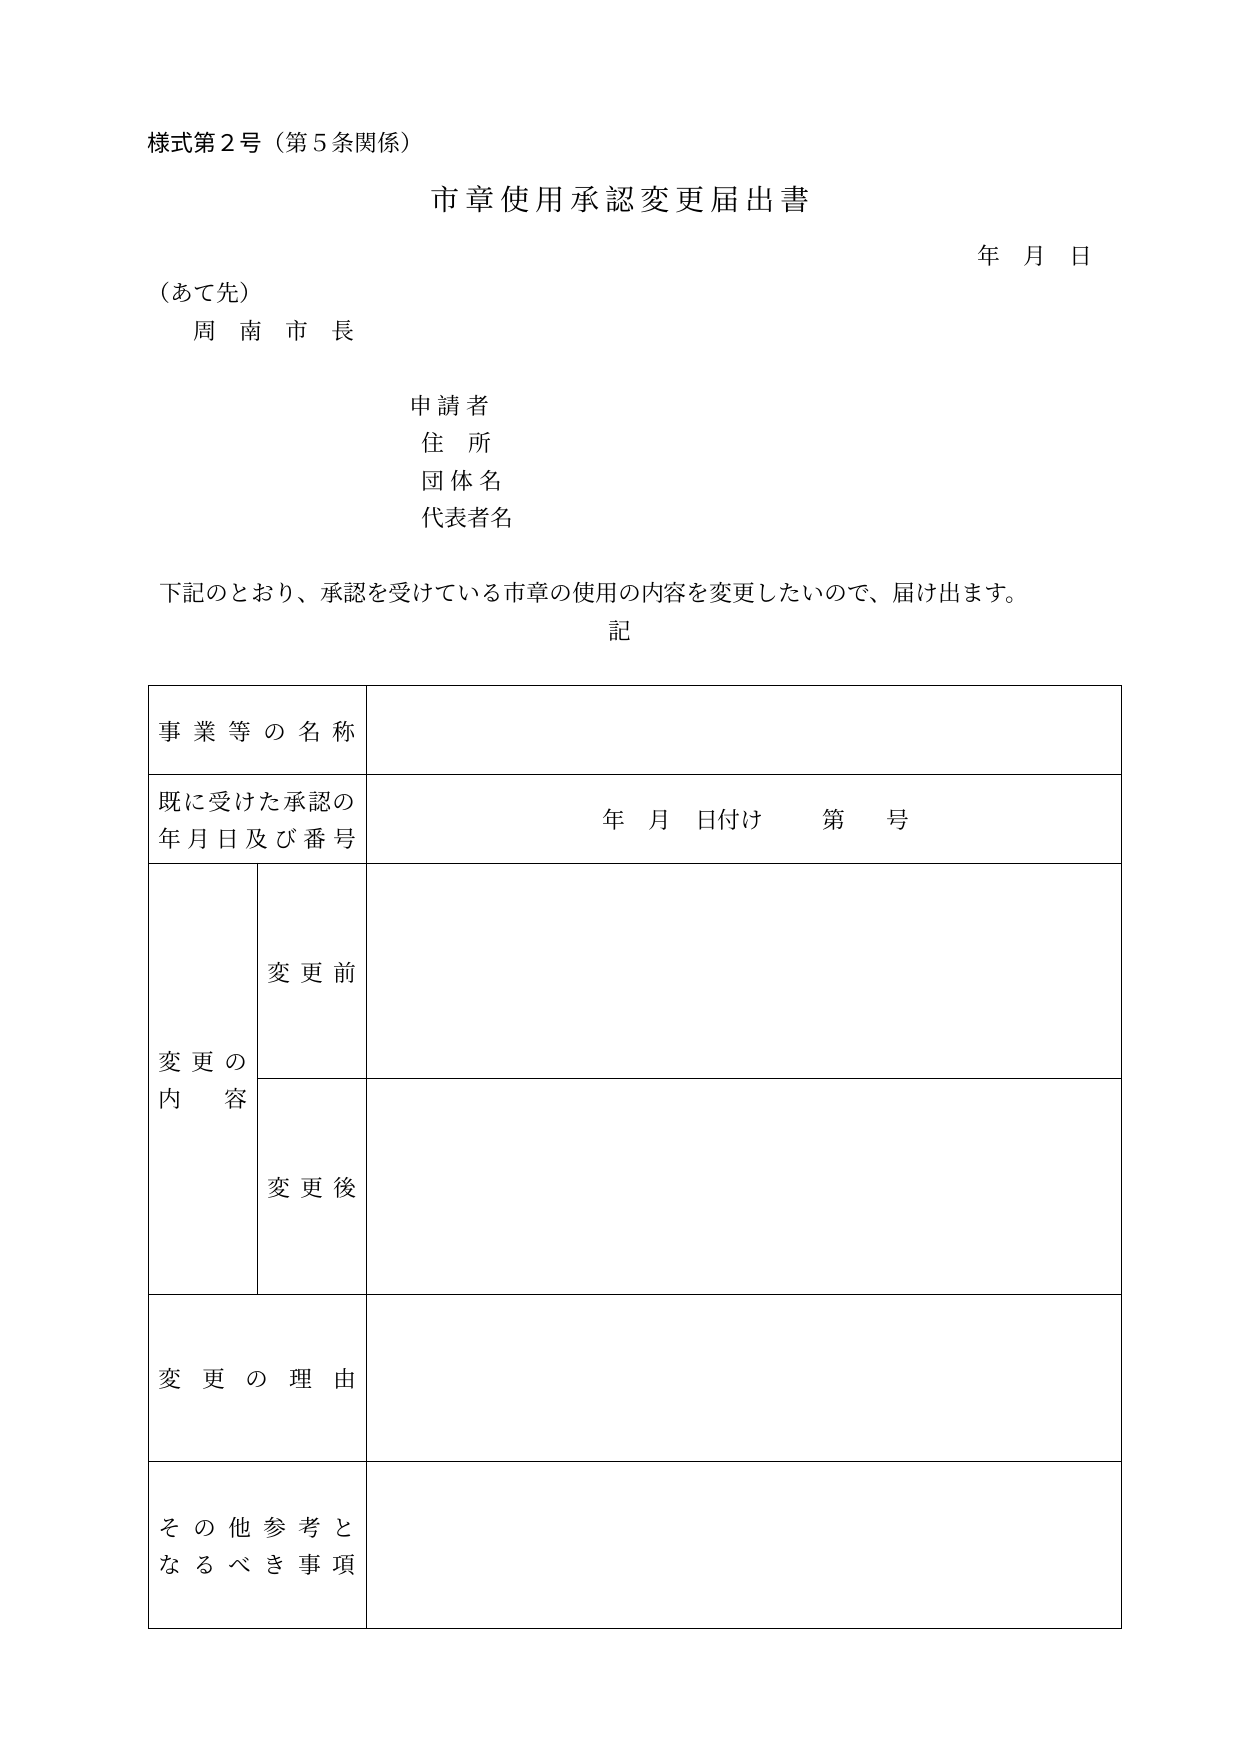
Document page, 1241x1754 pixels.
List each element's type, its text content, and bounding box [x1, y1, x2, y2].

table_cell [367, 1295, 1121, 1461]
text 団 体 名 [148, 460, 1092, 498]
table_header 事業等の名称 [149, 686, 366, 774]
table_header [367, 686, 1121, 774]
table_cell 変更前 [258, 864, 366, 1078]
text （あて先） [148, 273, 1092, 310]
table_cell 変更後 [258, 1079, 366, 1294]
subtitle 記 [148, 610, 1092, 648]
table_cell 変更の理由 [149, 1295, 366, 1461]
text 下記のとおり、承認を受けている市章の使用の内容を変更したいので、届け出ます。 [148, 573, 1092, 610]
text 様式第２号（第５条関係） [148, 123, 1092, 160]
table_cell 既に受けた承認の年月日及び番号 [149, 775, 366, 863]
text 市章使用承認変更届出書 [148, 160, 1092, 235]
text 周 南 市 長 [148, 310, 1092, 348]
text 住 所 [148, 423, 1092, 460]
table_cell [367, 864, 1121, 1078]
table_cell [367, 1462, 1121, 1628]
text 代表者名 [148, 498, 1092, 535]
table_cell 年 月 日付け 第 号 [367, 775, 1121, 863]
text 申 請 者 [148, 385, 1092, 423]
table_cell [367, 1079, 1121, 1294]
text 年 月 日 [148, 235, 1092, 273]
table_cell その他参考と なるべき事項 [149, 1462, 366, 1628]
table_cell 変更の内容 [149, 864, 257, 1294]
